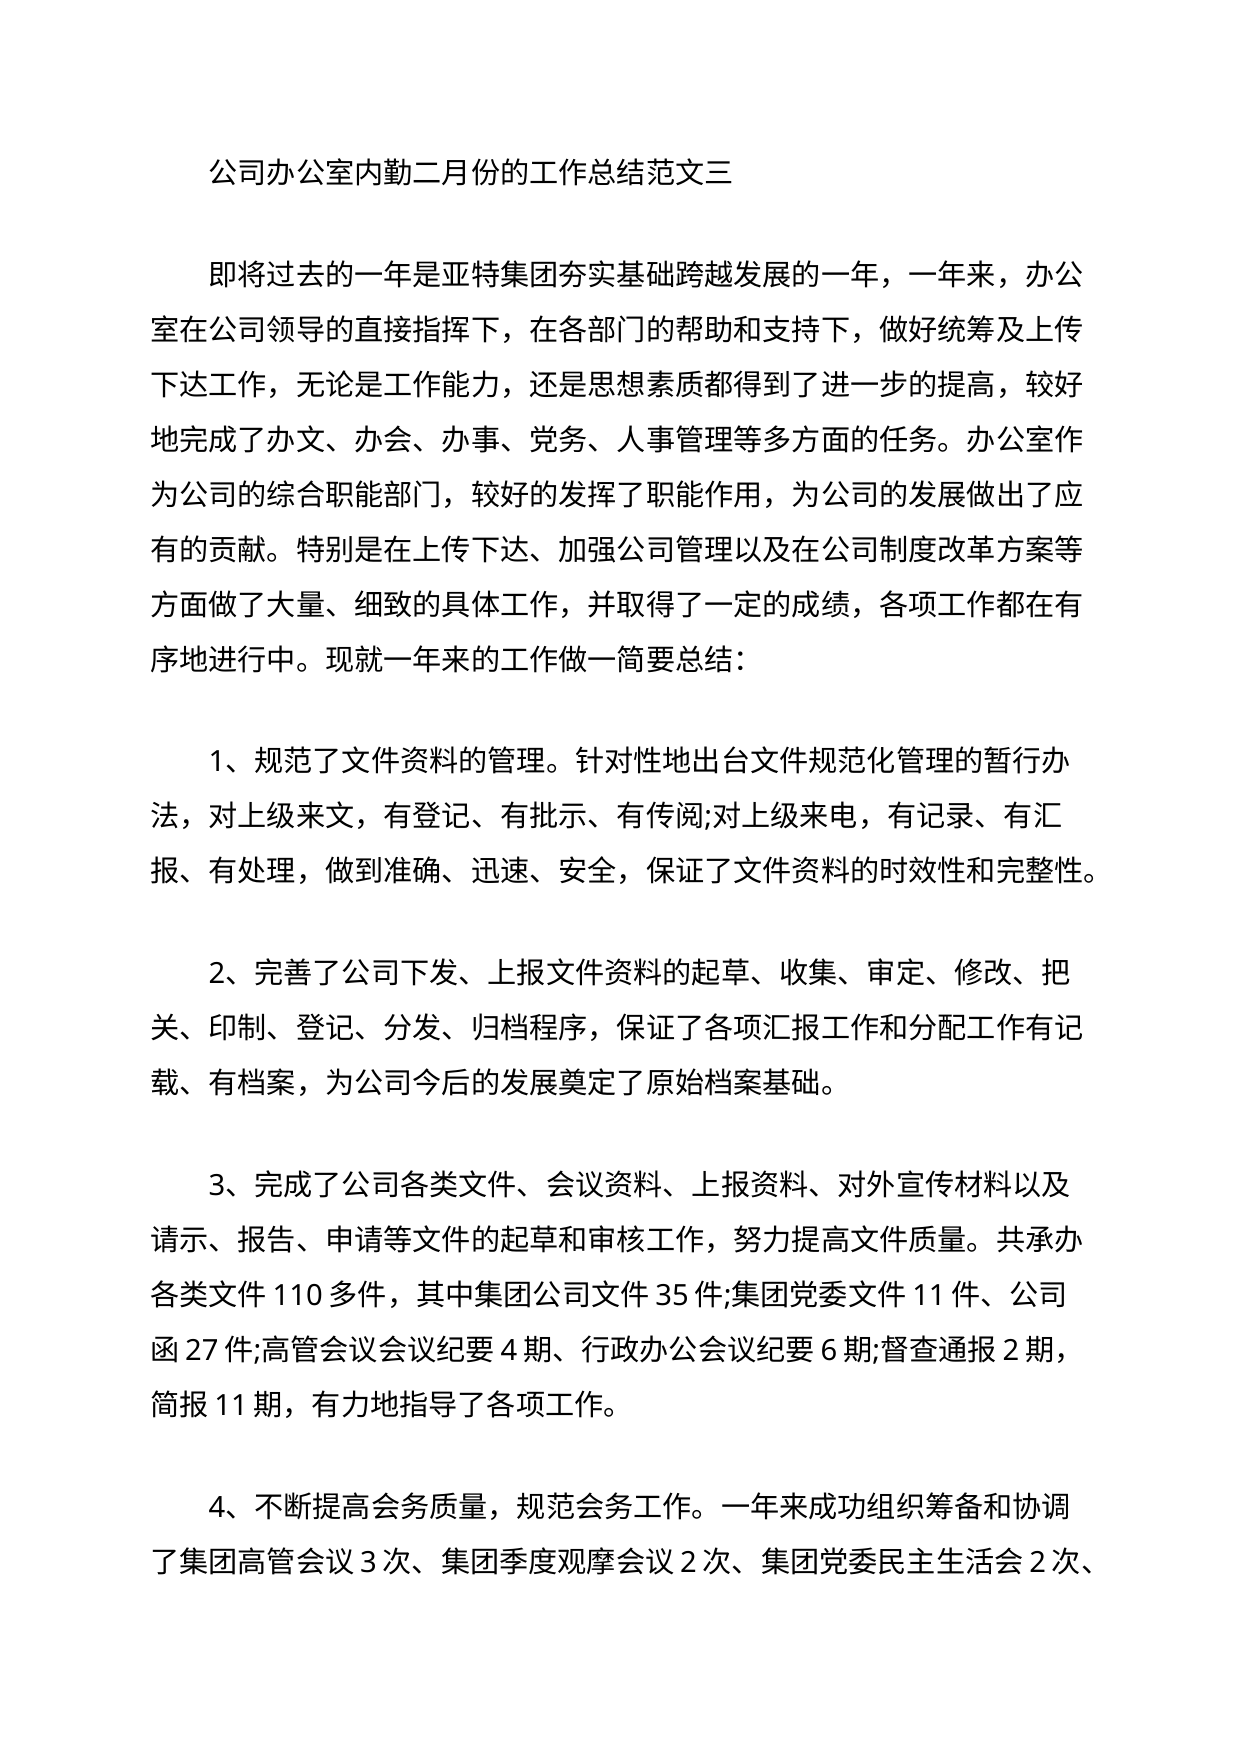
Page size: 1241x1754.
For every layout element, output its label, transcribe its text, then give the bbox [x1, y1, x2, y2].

text 1、规范了文件资料的管理。针对性地出台文件规范化管理的暂行办法，对上级来文，有登记、有批示、有传阅;对上级来电，有记录、有汇报、有处理，做到准确、迅速、安全，保证了文件资料的时效性和完整性。 [150, 738, 1090, 890]
text 3、完成了公司各类文件、会议资料、上报资料、对外宣传材料以及请示、报告、申请等文件的起草和审核工作，努力提高文件质量。共承办各类文件110多件，其中集团公司文件35件;集团党委文件11件、公司函27件;高管会议会议纪要4期、行政办公会议纪要6期;督查通报2期，简报11期，有力地指导了各项工作。 [150, 1161, 1090, 1423]
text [150, 1483, 1090, 1581]
text 2、完善了公司下发、上报文件资料的起草、收集、审定、修改、把关、印制、登记、分发、归档程序，保证了各项汇报工作和分配工作有记载、有档案，为公司今后的发展奠定了原始档案基础。 [150, 949, 1090, 1102]
text 即将过去的一年是亚特集团夯实基础跨越发展的一年，一年来，办公室在公司领导的直接指挥下，在各部门的帮助和支持下，做好统筹及上传下达工作，无论是工作能力，还是思想素质都得到了进一步的提高，较好地完成了办文、办会、办事、党务、人事管理等多方面的任务。办公室作为公司的综合职能部门，较好的发挥了职能作用，为公司的发展做出了应有的贡献。特别是在上传下达、加强公司管理以及在公司制度改革方案等方面做了大量、细致的具体工作，并取得了一定的成绩，各项工作都在有序地进行中。现就一年来的工作做一简要总结： [150, 252, 1090, 678]
text 公司办公室内勤二月份的工作总结范文三 [150, 150, 1090, 192]
